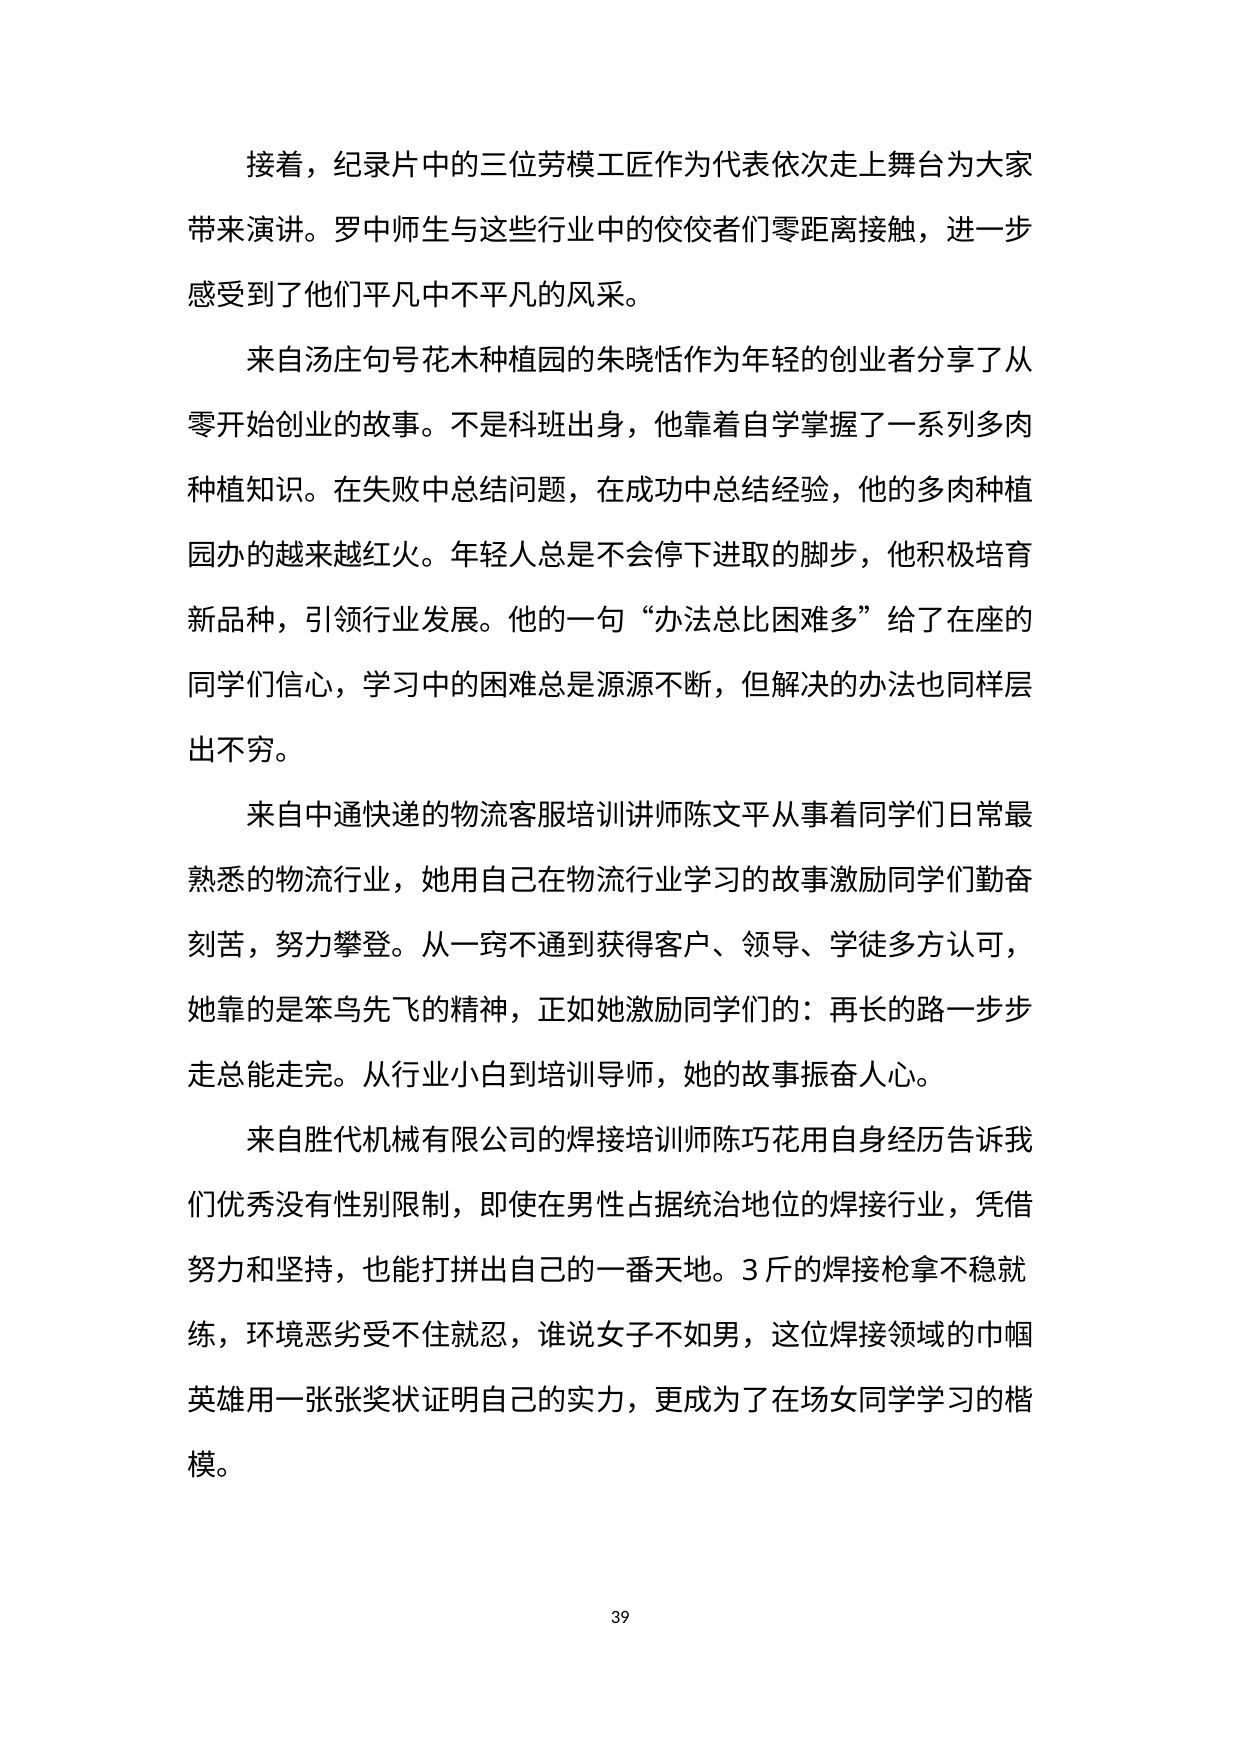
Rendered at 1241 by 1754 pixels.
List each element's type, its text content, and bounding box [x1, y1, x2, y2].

text 接着，纪录片中的三位劳模工匠作为代表依次走上舞台为大家带来演讲。罗中师生与这些行业中的佼佼者们零距离接触，进一步感受到了他们平凡中不平凡的风采。 [187, 130, 1053, 325]
text 来自胜代机械有限公司的焊接培训师陈巧花用自身经历告诉我们优秀没有性别限制，即使在男性占据统治地位的焊接行业，凭借努力和坚持，也能打拼出自己的一番天地。3斤的焊接枪拿不稳就练，环境恶劣受不住就忍，谁说女子不如男，这位焊接领域的巾帼英雄用一张张奖状证明自己的实力，更成为了在场女同学学习的楷模。 [187, 1105, 1053, 1495]
text 来自中通快递的物流客服培训讲师陈文平从事着同学们日常最熟悉的物流行业，她用自己在物流行业学习的故事激励同学们勤奋刻苦，努力攀登。从一窍不通到获得客户、领导、学徒多方认可，她靠的是笨鸟先飞的精神，正如她激励同学们的：再长的路一步步走总能走完。从行业小白到培训导师，她的故事振奋人心。 [187, 780, 1053, 1105]
text 来自汤庄句号花木种植园的朱晓恬作为年轻的创业者分享了从零开始创业的故事。不是科班出身，他靠着自学掌握了一系列多肉种植知识。在失败中总结问题，在成功中总结经验，他的多肉种植园办的越来越红火。年轻人总是不会停下进取的脚步，他积极培育新品种，引领行业发展。他的一句“办法总比困难多”给了在座的同学们信心，学习中的困难总是源源不断，但解决的办法也同样层出不穷。 [187, 325, 1053, 780]
